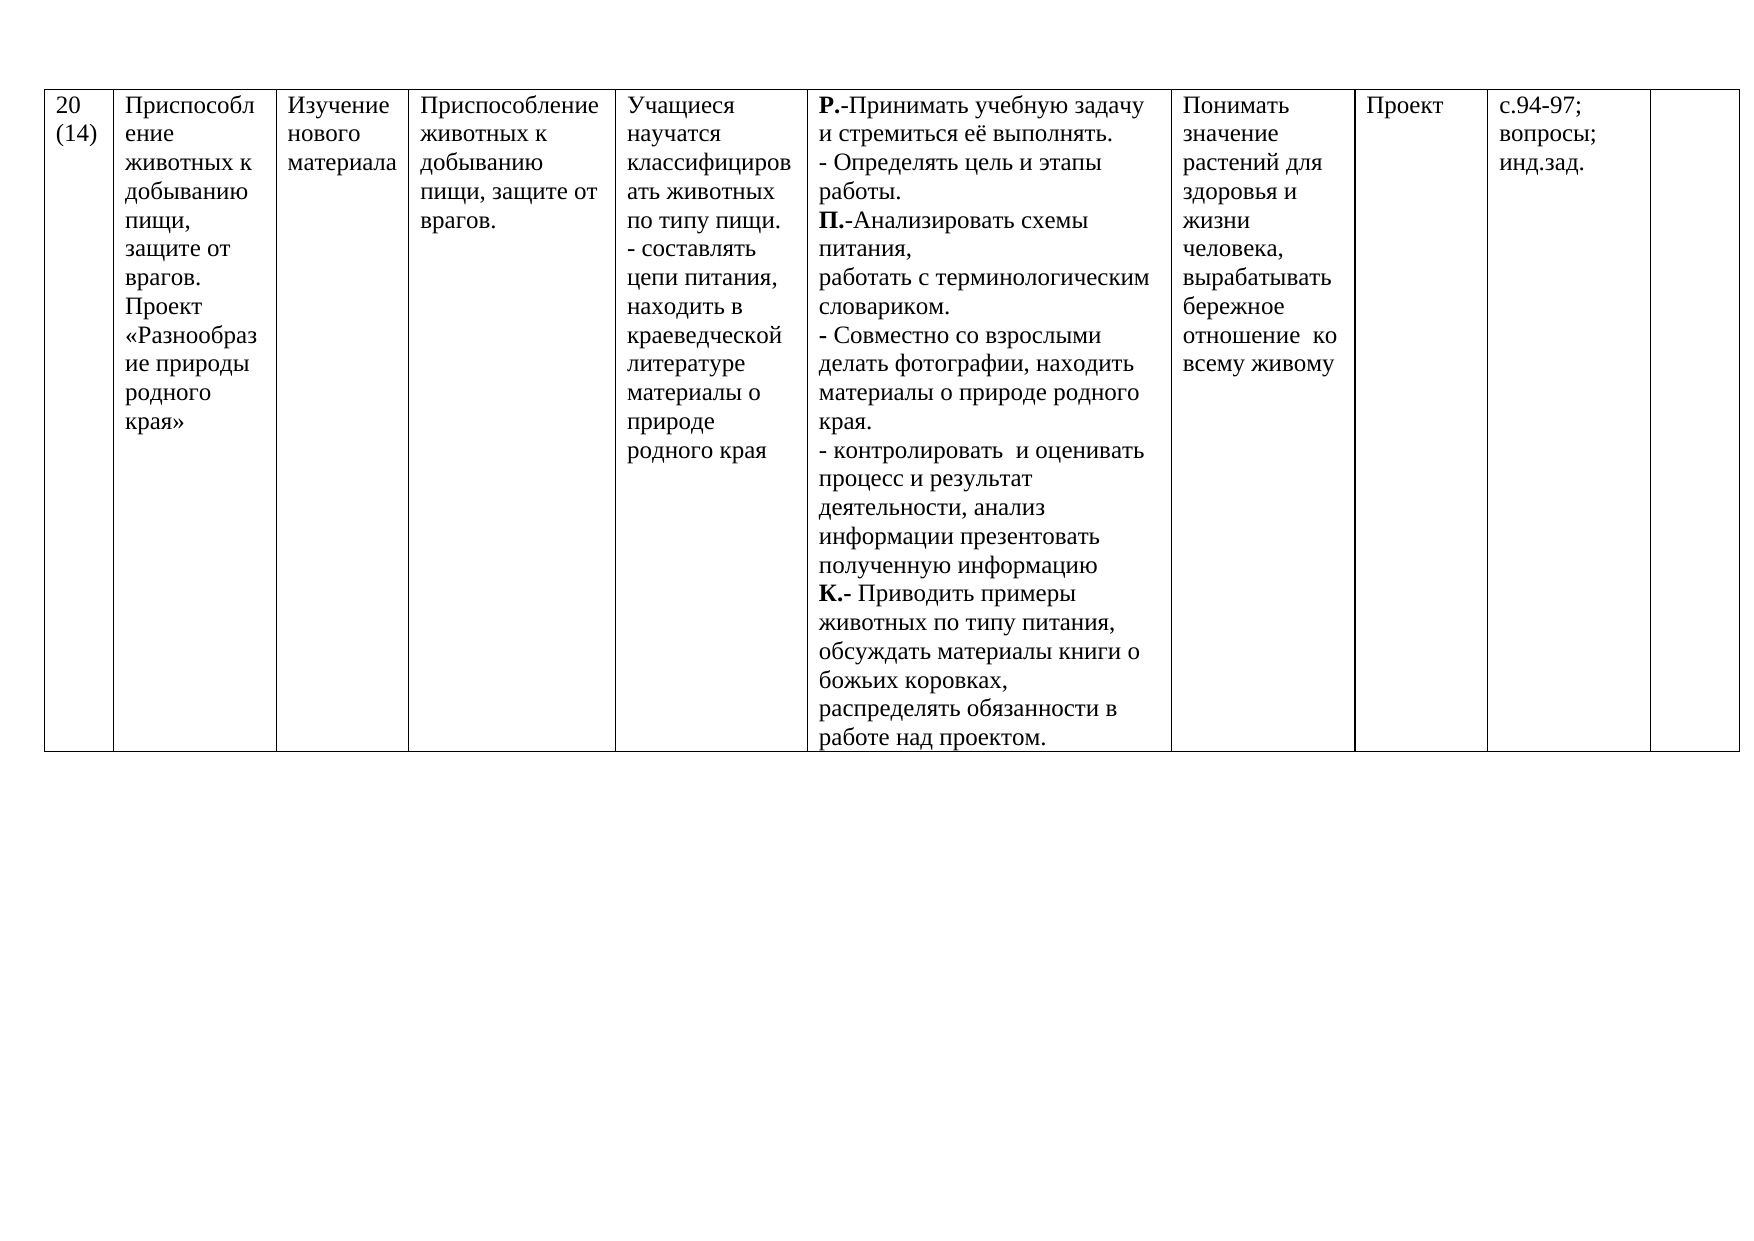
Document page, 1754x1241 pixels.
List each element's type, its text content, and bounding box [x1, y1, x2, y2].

table_cell [1651, 90, 1739, 751]
table_cell Приспособление животных к добыванию пищи, защите от врагов. [409, 90, 615, 751]
table_cell Р.-Принимать учебную задачу и стремиться её выполнять. - Определять цель и этапы работы. П.-Анализировать схемы питания, работать с терминологическим словариком. - Совместно со взрослыми делать фотографии, находить материалы о природе родного края. - контролировать и оценивать процесс и результат деятельности, анализ информации презентовать полученную информацию К.- Приводить примеры животных по типу питания, обсуждать материалы книги о божьих коровках, распределять обязанности в работе над проектом. [808, 90, 1171, 751]
table_cell Понимать значение растений для здоровья и жизни человека, вырабатывать бережное отношение ко всему живому [1172, 90, 1354, 751]
table_cell с.94-97; вопросы; инд.зад. [1488, 90, 1650, 751]
table_cell 20 (14) [45, 90, 113, 751]
table_cell Проект [1356, 90, 1487, 751]
table_cell Изучение нового материала [277, 90, 408, 751]
table_cell Приспособление животных к добыванию пищи, защите от врагов. Проект «Разнообразие природы родного края» [114, 90, 276, 751]
table_cell Учащиеся научатся классифицировать животных по типу пищи. - составлять цепи питания, находить в краеведческой литературе материалы о природе родного края [616, 90, 807, 751]
